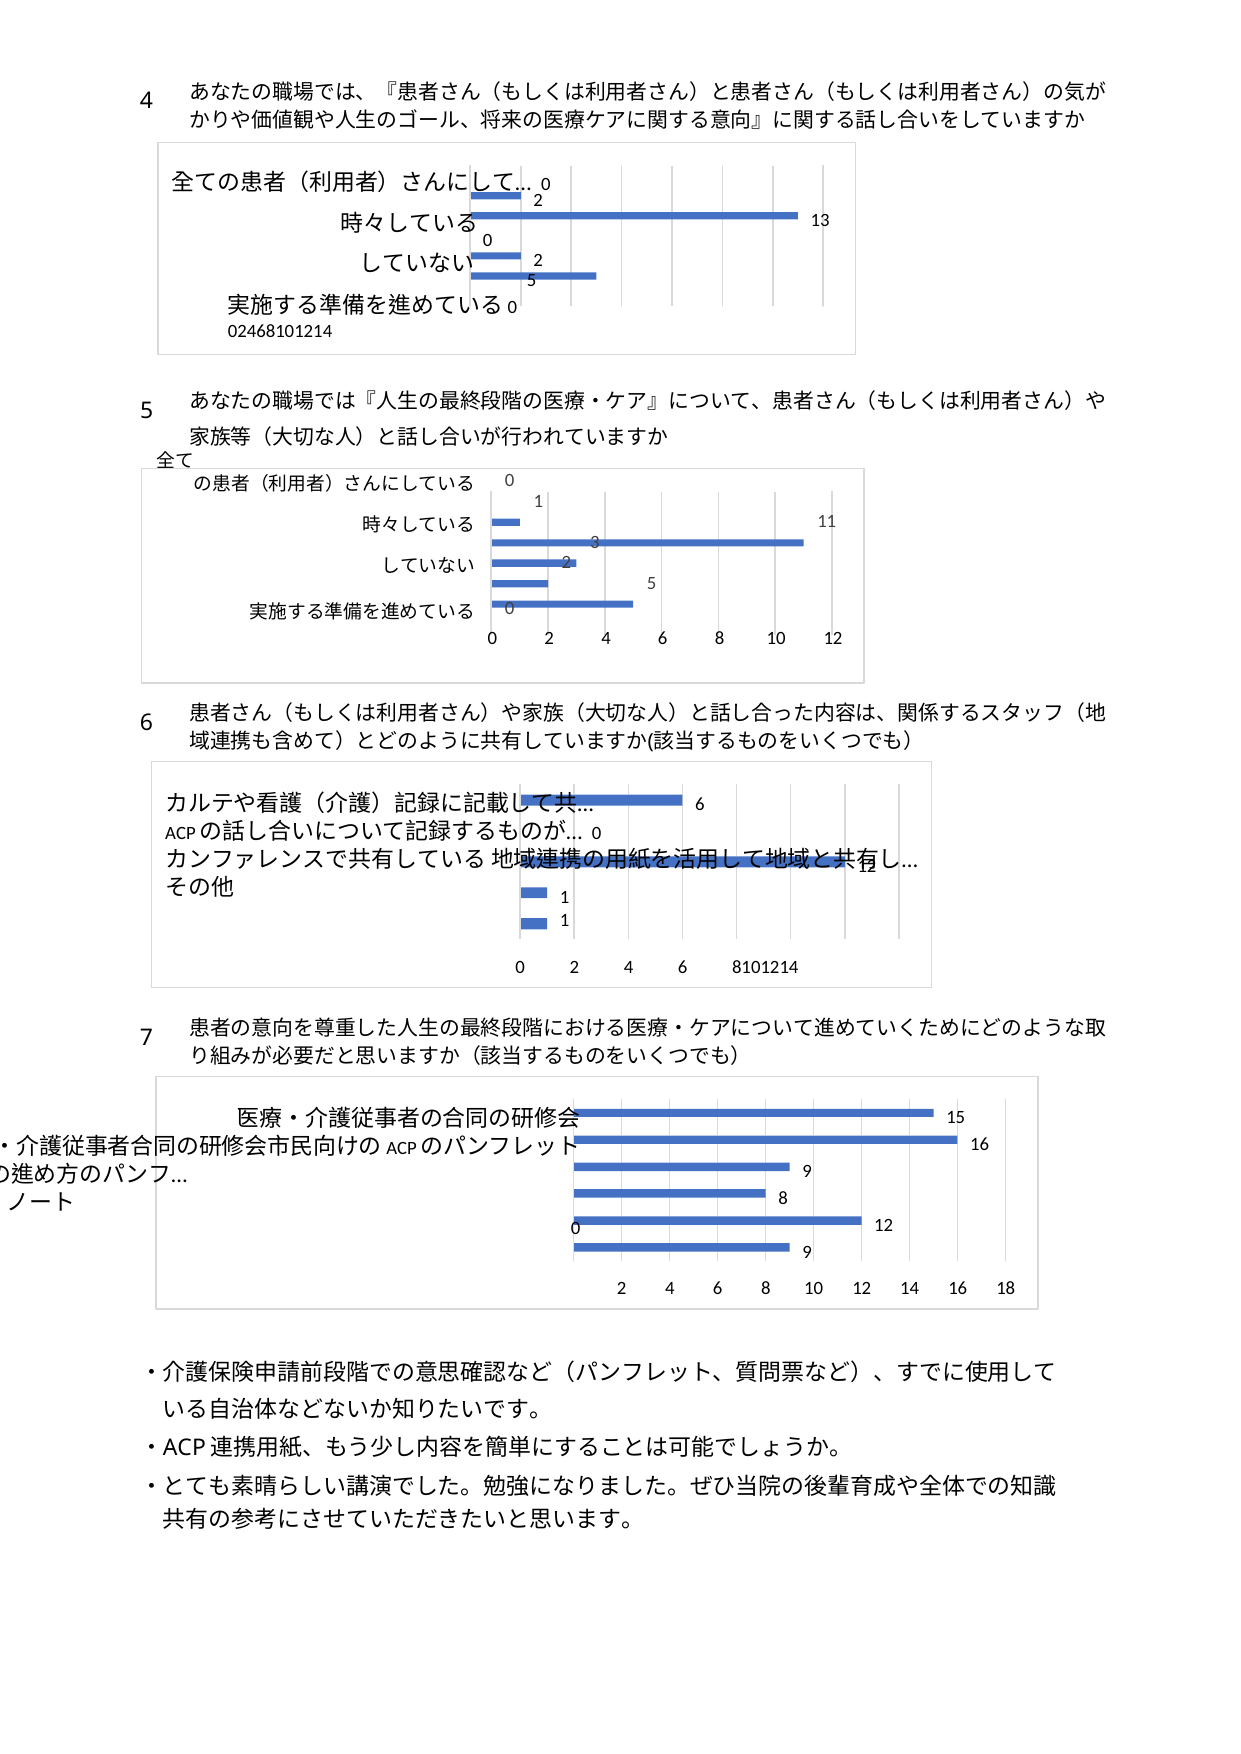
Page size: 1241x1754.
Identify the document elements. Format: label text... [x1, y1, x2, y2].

table_header 患者の意向を尊重した人生の最終段階における医療・ケアについて進めていくためにどのような取 り組みが必要だと思いますか（該当するものをいくつでも） [171, 1013, 1123, 1071]
table_header あなたの職場では『人生の最終段階の医療・ケア』について、患者さん（もしくは利用者さん）や 家族等（大切な人）と話し合いが行われていますか の患者（利用者）さんにしている 0 1 時々している 11 3 していない 2 5 実施する準備を進めている 0 0 2 4 6 8 10 12 [171, 386, 1123, 662]
table_header ・介護保険申請前段階での意思確認など（パンフレット、質問票など）、すでに使用して [119, 1356, 1081, 1388]
table_header 6 [119, 698, 171, 756]
table_cell 共有の参考にさせていただきたいと思います。 [119, 1504, 1081, 1535]
table_cell ・とても素晴らしい講演でした。勉強になりました。ぜひ当院の後輩育成や全体での知識 [119, 1465, 1081, 1503]
table_cell いる自治体などないか知りたいです。 [119, 1388, 1081, 1427]
table_header 4 [119, 77, 171, 135]
table_header 患者さん（もしくは利用者さん）や家族（大切な人）と話し合った内容は、関係するスタッフ（地 域連携も含めて）とどのように共有していますか(該当するものをいくつでも） [171, 698, 1123, 756]
table_header 5 全て [143, 386, 171, 662]
table_header あなたの職場では、『患者さん（もしくは利用者さん）と患者さん（もしくは利用者さん）の気が かりや価値観や人生のゴール、将来の医療ケアに関する意向』に関する話し合いをしていますか [171, 77, 1123, 135]
table_cell ・ACP連携用紙、もう少し内容を簡単にすることは可能でしょうか。 [119, 1427, 1081, 1465]
table_header 7 [119, 1013, 171, 1071]
